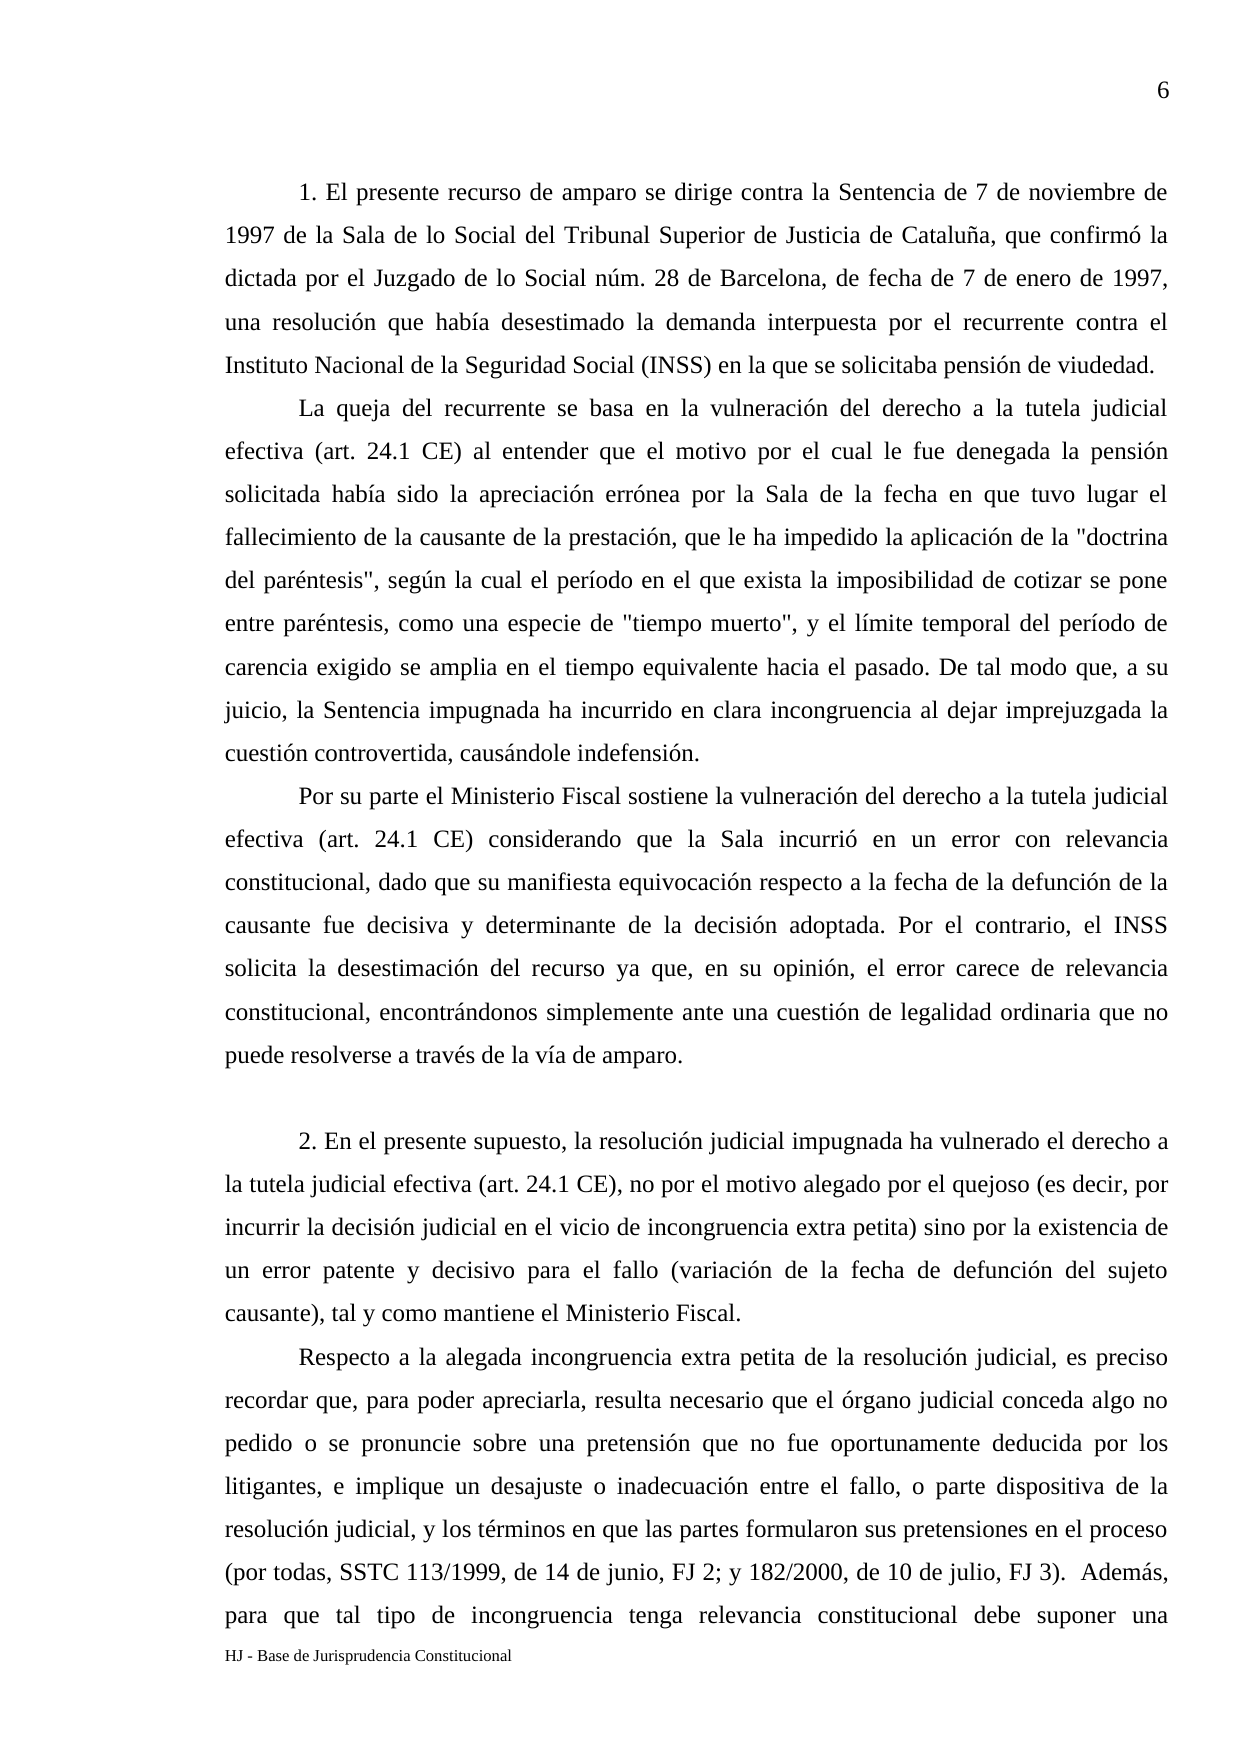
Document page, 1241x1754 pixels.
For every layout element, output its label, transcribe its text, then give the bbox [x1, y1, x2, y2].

text 1. El presente recurso de amparo se dirige contra la Sentencia de 7 de noviembre de 1997 de la Sala de lo Social del Tribunal Superior de Justicia de Cataluña, que confirmó la dictada por el Juzgado de lo Social núm. 28 de Barcelona, de fecha de 7 de enero de 1997, una resolución que había desestimado la demanda interpuesta por el recurrente contra el Instituto Nacional de la Seguridad Social (INSS) en la que se solicitaba pensión de viudedad. [224, 177, 1169, 378]
text La queja del recurrente se basa en la vulneración del derecho a la tutela judicial efectiva (art. 24.1 CE) al entender que el motivo por el cual le fue denegada la pensión solicitada había sido la apreciación errónea por la Sala de la fecha en que tuvo lugar el fallecimiento de la causante de la prestación, que le ha impedido la aplicación de la "doctrina del paréntesis", según la cual el período en el que exista la imposibilidad de cotizar se pone entre paréntesis, como una especie de "tiempo muerto", y el límite temporal del período de carencia exigido se amplia en el tiempo equivalente hacia el pasado. De tal modo que, a su juicio, la Sentencia impugnada ha incurrido en clara incongruencia al dejar imprejuzgada la cuestión controvertida, causándole indefensión. [224, 393, 1169, 767]
text 2. En el presente supuesto, la resolución judicial impugnada ha vulnerado el derecho a la tutela judicial efectiva (art. 24.1 CE), no por el motivo alegado por el quejoso (es decir, por incurrir la decisión judicial en el vicio de incongruencia extra petita) sino por la existencia de un error patente y decisivo para el fallo (variación de la fecha de defunción del sujeto causante), tal y como mantiene el Ministerio Fiscal. [224, 1126, 1169, 1327]
text Por su parte el Ministerio Fiscal sostiene la vulneración del derecho a la tutela judicial efectiva (art. 24.1 CE) considerando que la Sala incurrió en un error con relevancia constitucional, dado que su manifiesta equivocación respecto a la fecha de la defunción de la causante fue decisiva y determinante de la decisión adoptada. Por el contrario, el INSS solicita la desestimación del recurso ya que, en su opinión, el error carece de relevancia constitucional, encontrándonos simplemente ante una cuestión de legalidad ordinaria que no puede resolverse a través de la vía de amparo. [224, 781, 1169, 1068]
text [224, 1342, 1169, 1629]
